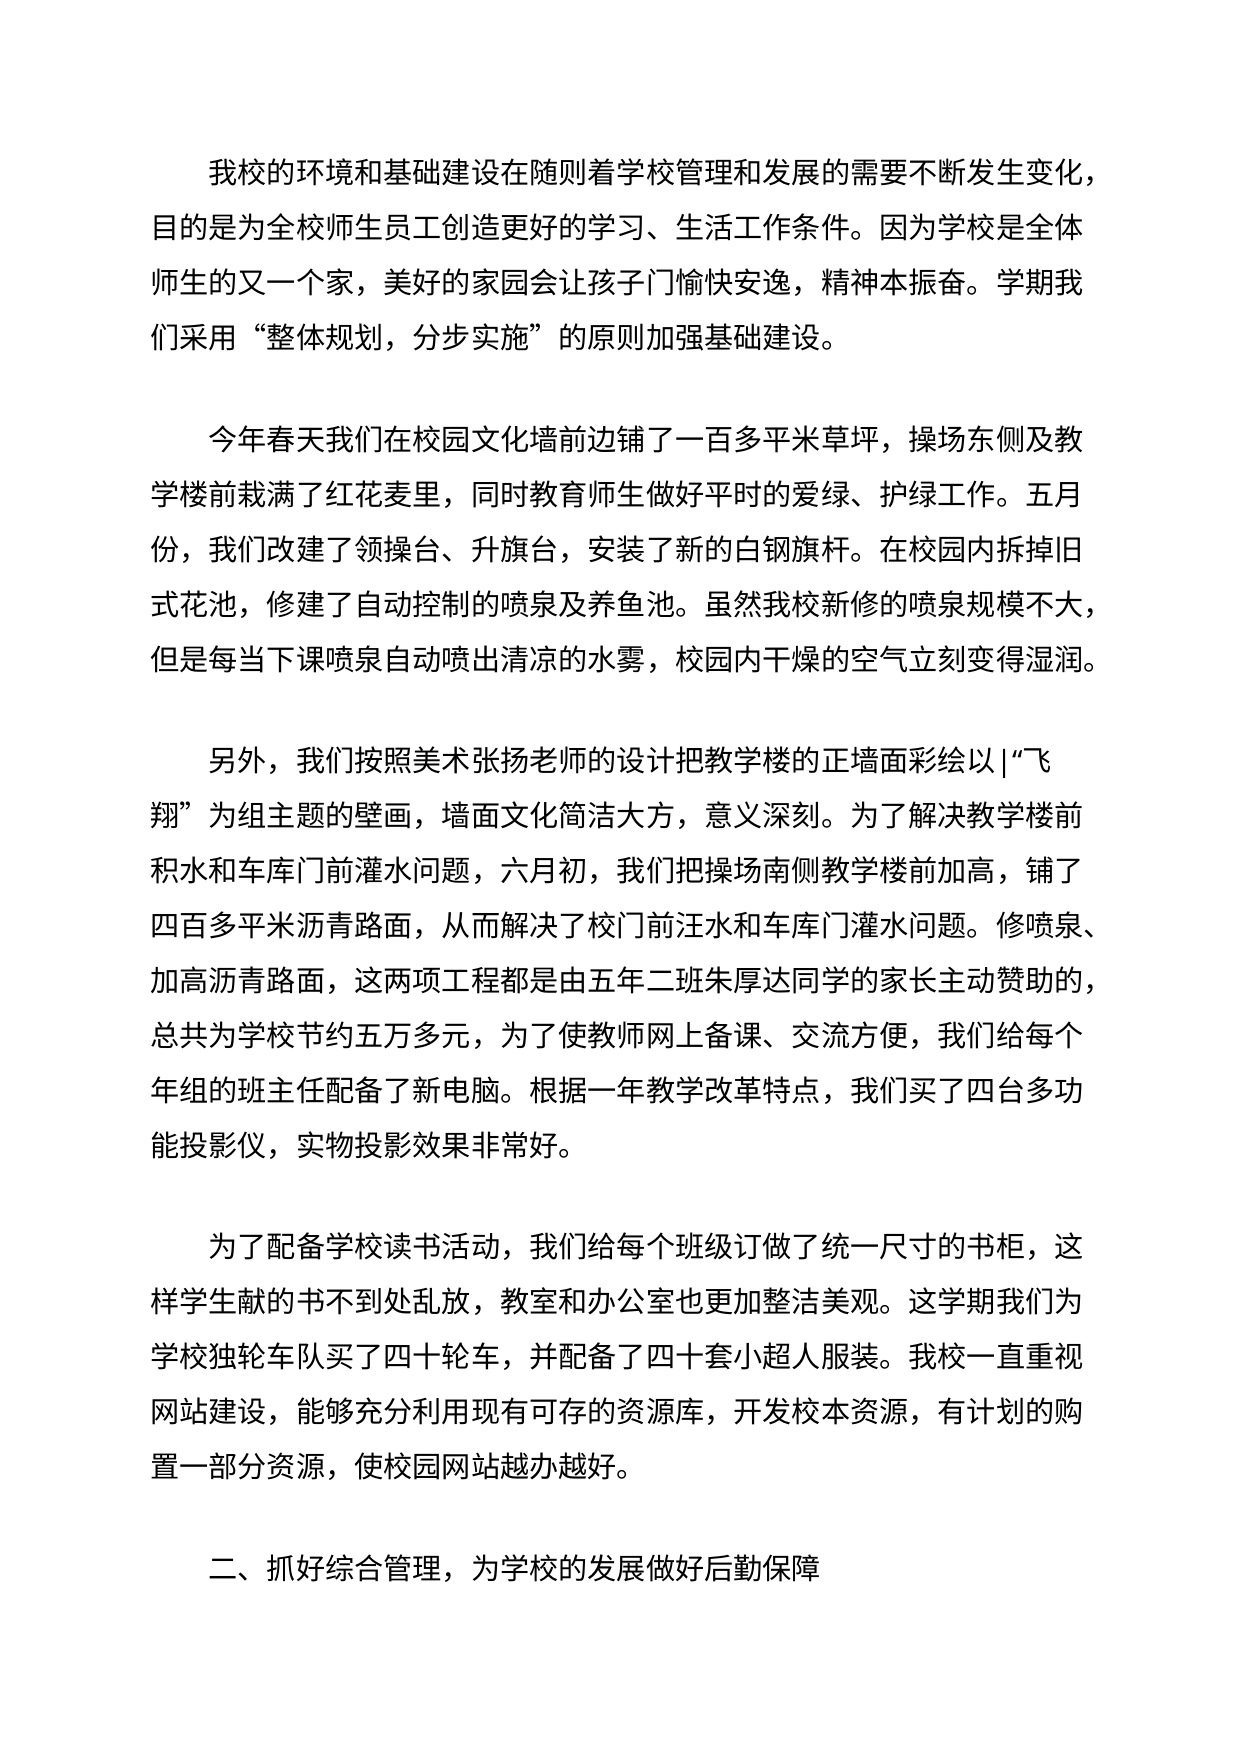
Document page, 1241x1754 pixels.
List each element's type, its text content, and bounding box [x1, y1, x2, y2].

text 今年春天我们在校园文化墙前边铺了一百多平米草坪，操场东侧及教学楼前栽满了红花麦里，同时教育师生做好平时的爱绿、护绿工作。五月份，我们改建了领操台、升旗台，安装了新的白钢旗杆。在校园内拆掉旧式花池，修建了自动控制的喷泉及养鱼池。虽然我校新修的喷泉规模不大，但是每当下课喷泉自动喷出清凉的水雾，校园内干燥的空气立刻变得湿润。 [150, 416, 1090, 678]
text 另外，我们按照美术张扬老师的设计把教学楼的正墙面彩绘以|“飞翔”为组主题的壁画，墙面文化简洁大方，意义深刻。为了解决教学楼前积水和车库门前灌水问题，六月初，我们把操场南侧教学楼前加高，铺了四百多平米沥青路面，从而解决了校门前汪水和车库门灌水问题。修喷泉、加高沥青路面，这两项工程都是由五年二班朱厚达同学的家长主动赞助的，总共为学校节约五万多元，为了使教师网上备课、交流方便，我们给每个年组的班主任配备了新电脑。根据一年教学改革特点，我们买了四台多功能投影仪，实物投影效果非常好。 [150, 738, 1090, 1164]
text 二、抓好综合管理，为学校的发展做好后勤保障 [150, 1545, 1090, 1588]
text 我校的环境和基础建设在随则着学校管理和发展的需要不断发生变化，目的是为全校师生员工创造更好的学习、生活工作条件。因为学校是全体师生的又一个家，美好的家园会让孩子门愉快安逸，精神本振奋。学期我们采用“整体规划，分步实施”的原则加强基础建设。 [150, 150, 1090, 357]
text 为了配备学校读书活动，我们给每个班级订做了统一尺寸的书柜，这样学生献的书不到处乱放，教室和办公室也更加整洁美观。这学期我们为学校独轮车队买了四十轮车，并配备了四十套小超人服装。我校一直重视网站建设，能够充分利用现有可存的资源库，开发校本资源，有计划的购置一部分资源，使校园网站越办越好。 [150, 1224, 1090, 1486]
